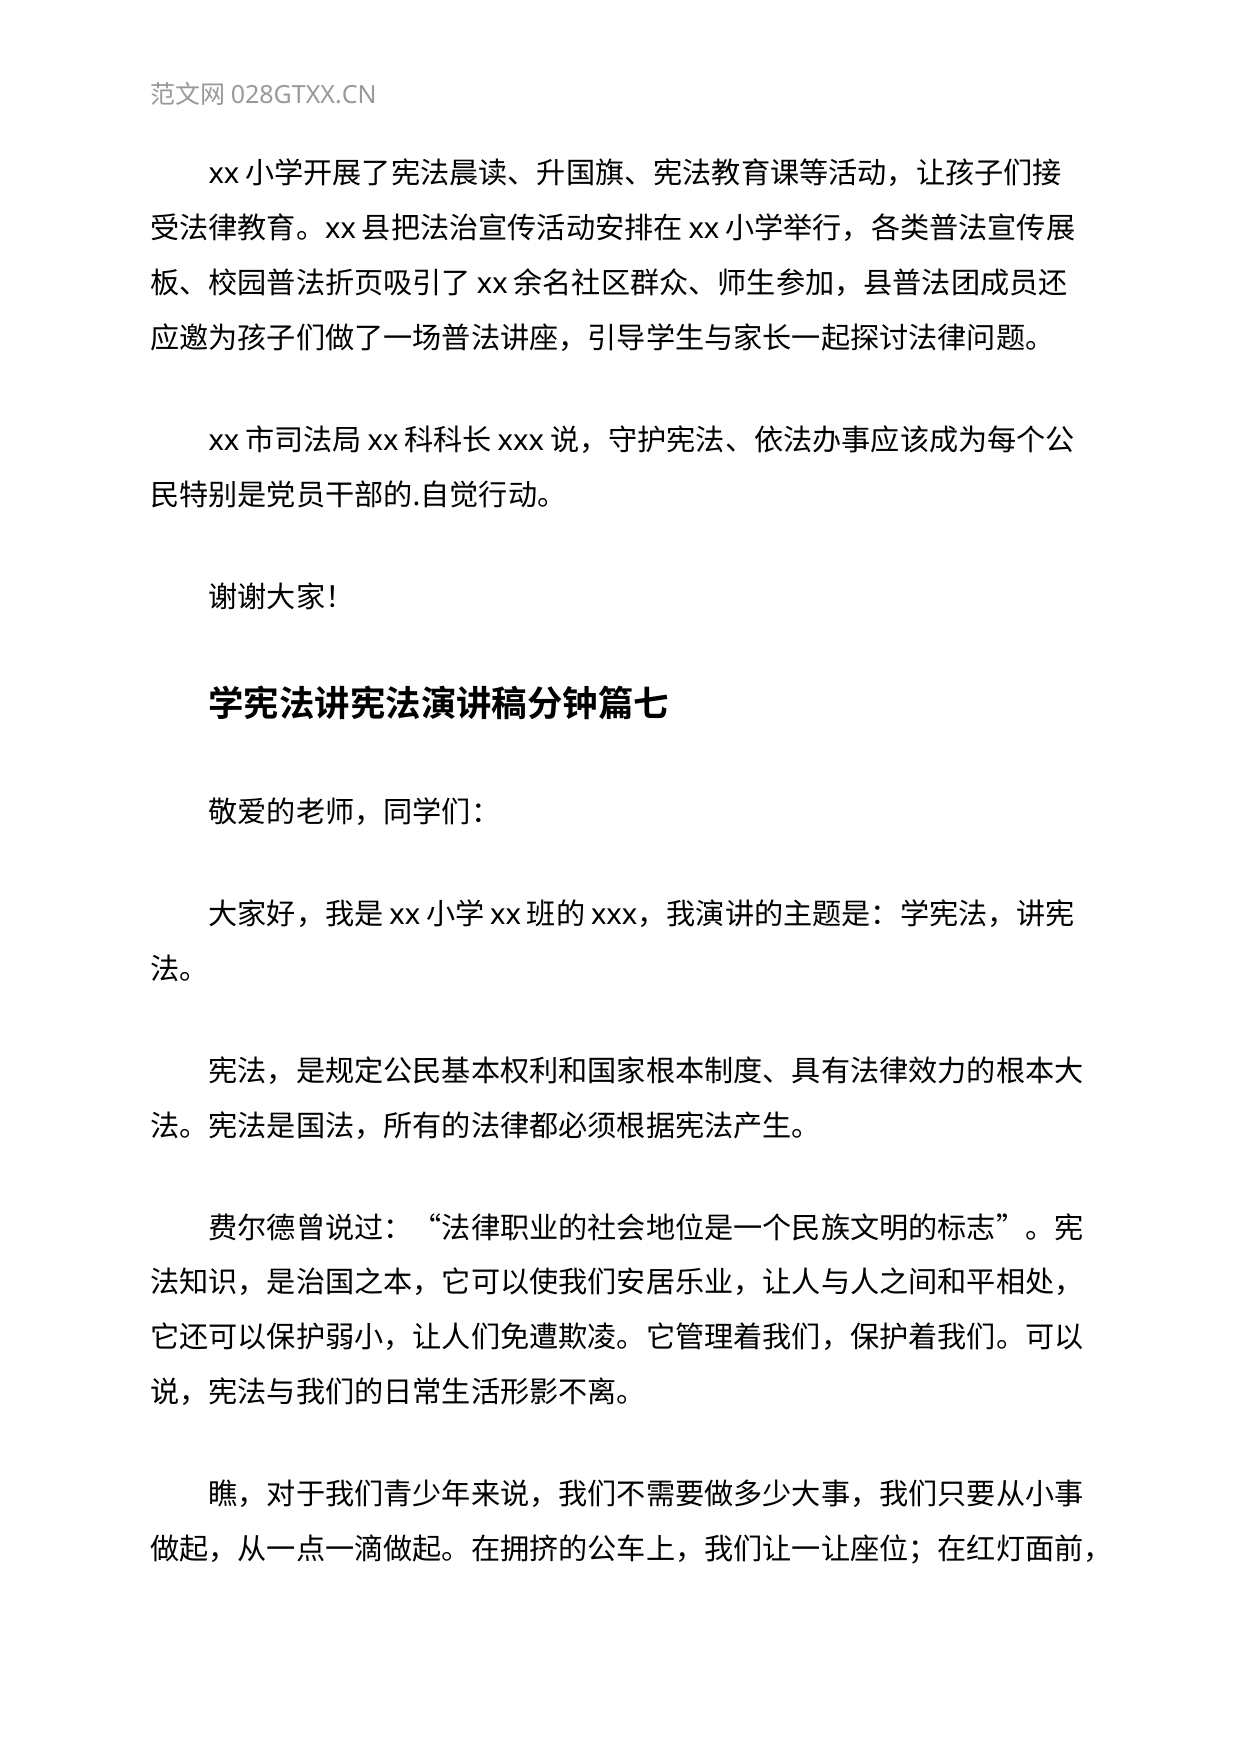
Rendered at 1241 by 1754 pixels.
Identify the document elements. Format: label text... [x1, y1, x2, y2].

text 费尔德曾说过：“法律职业的社会地位是一个民族文明的标志”。宪法知识，是治国之本，它可以使我们安居乐业，让人与人之间和平相处，它还可以保护弱小，让人们免遭欺凌。它管理着我们，保护着我们。可以说，宪法与我们的日常生活形影不离。 [150, 1204, 1090, 1411]
text 学宪法讲宪法演讲稿分钟篇七 [150, 676, 1090, 727]
text 敬爱的老师，同学们： [150, 789, 1090, 831]
text xx市司法局xx科科长xxx说，守护宪法、依法办事应该成为每个公民特别是党员干部的.自觉行动。 [150, 417, 1090, 514]
text xx小学开展了宪法晨读、升国旗、宪法教育课等活动，让孩子们接受法律教育。xx县把法治宣传活动安排在xx小学举行，各类普法宣传展板、校园普法折页吸引了xx余名社区群众、师生参加，县普法团成员还应邀为孩子们做了一场普法讲座，引导学生与家长一起探讨法律问题。 [150, 150, 1090, 357]
text 宪法，是规定公民基本权利和国家根本制度、具有法律效力的根本大法。宪法是国法，所有的法律都必须根据宪法产生。 [150, 1047, 1090, 1145]
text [150, 1471, 1090, 1568]
text 谢谢大家！ [150, 574, 1090, 616]
text 大家好，我是xx小学xx班的xxx，我演讲的主题是：学宪法，讲宪法。 [150, 891, 1090, 988]
